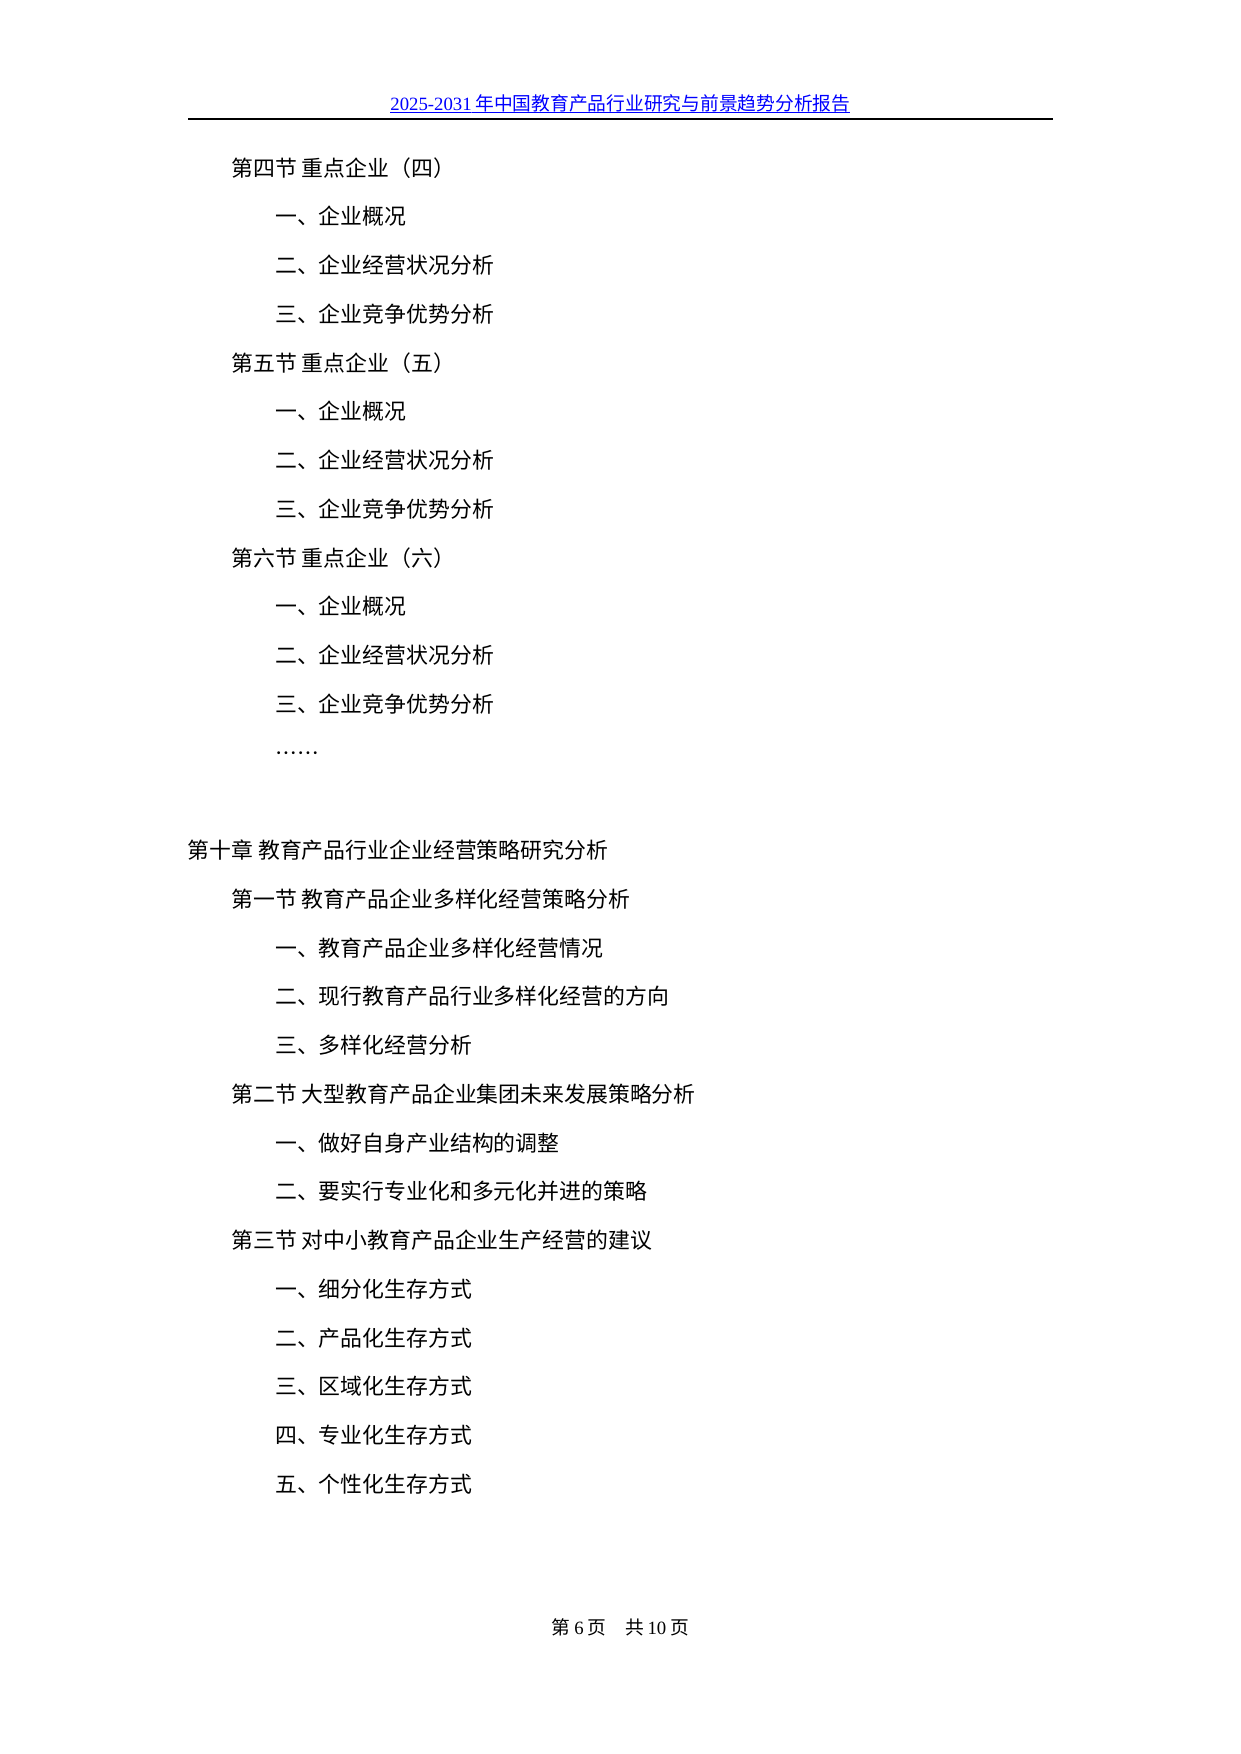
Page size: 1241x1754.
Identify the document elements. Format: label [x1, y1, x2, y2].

text [187, 150, 1053, 1499]
